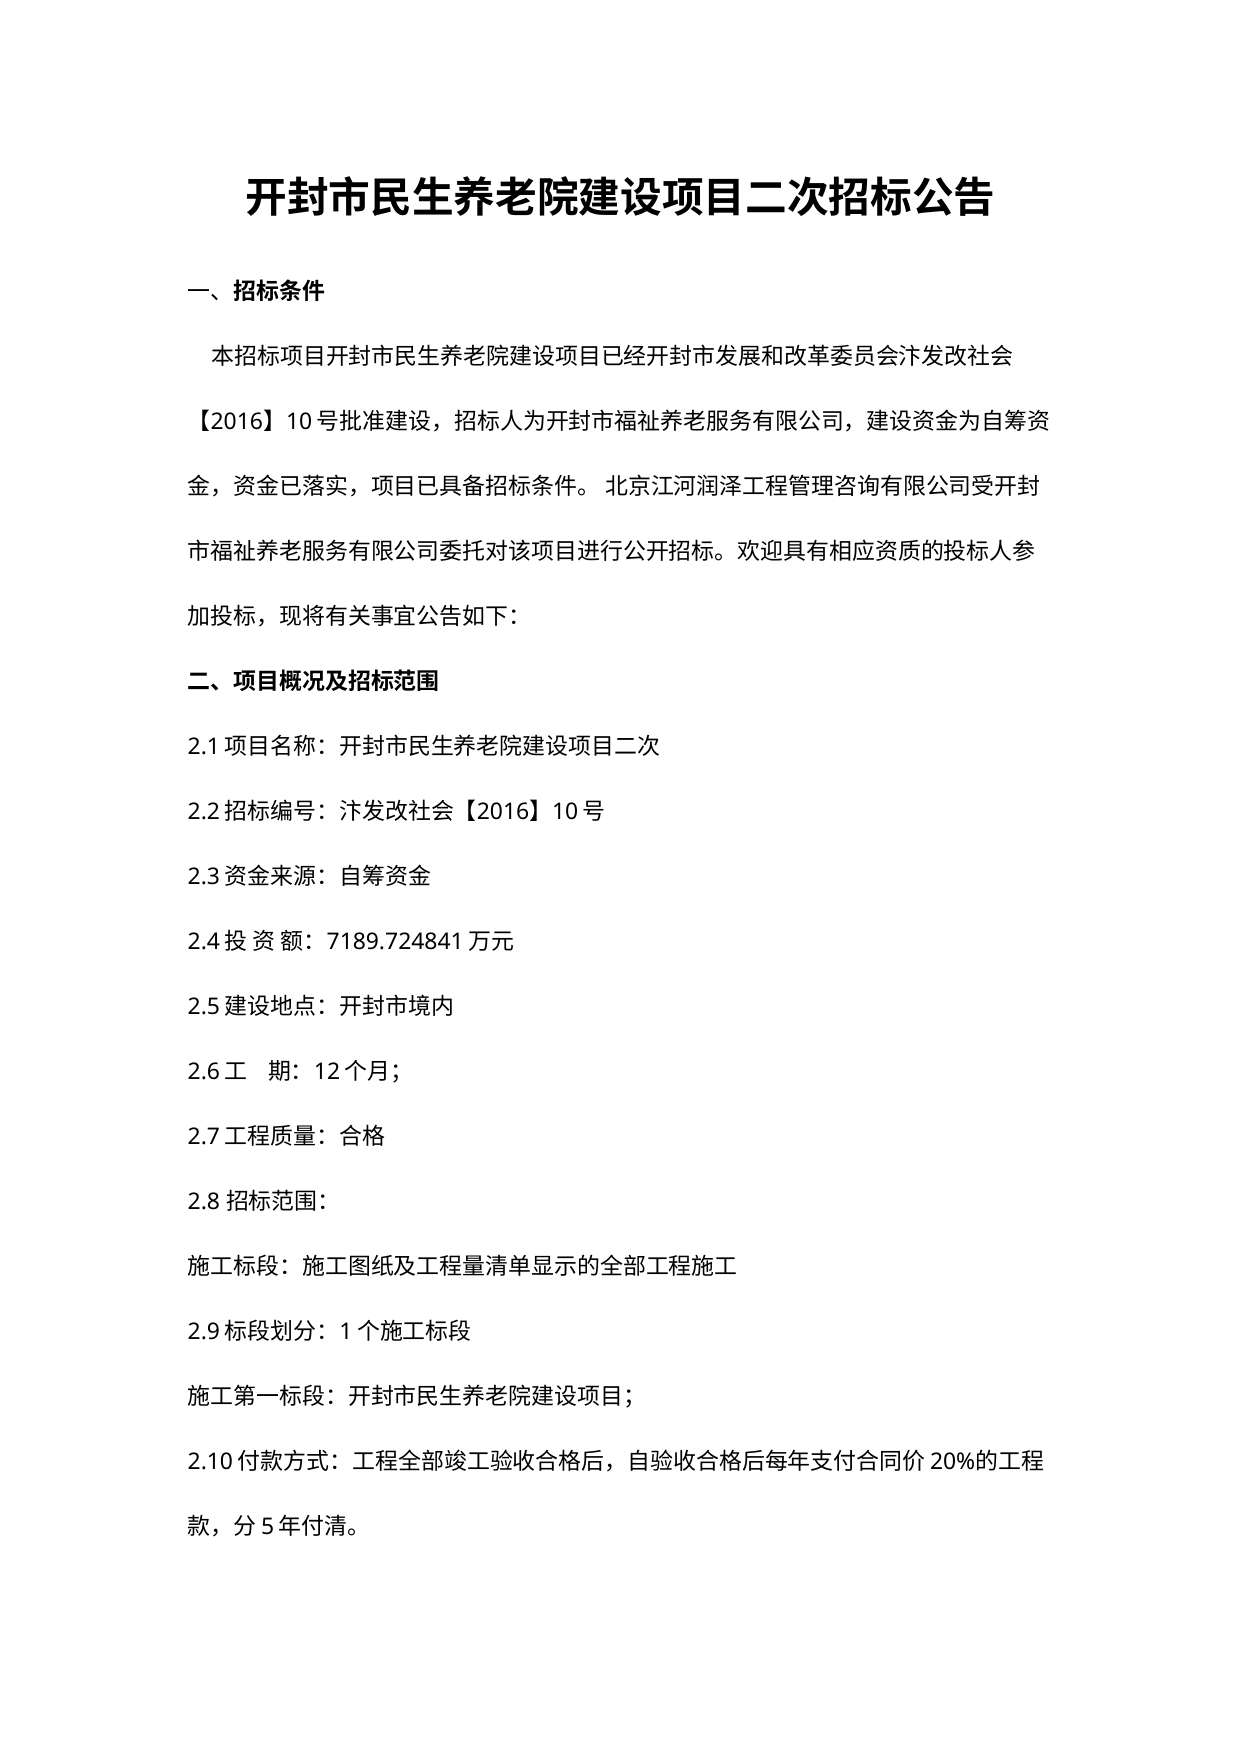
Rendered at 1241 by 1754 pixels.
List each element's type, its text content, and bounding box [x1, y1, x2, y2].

text 2.3资金来源：自筹资金 [187, 842, 1053, 907]
text 2.7工程质量：合格 2.8 招标范围： 施工标段：施工图纸及工程量清单显示的全部工程施工 [187, 1102, 1053, 1297]
text 2.6工 期：12个月； [187, 1037, 1053, 1102]
text 2.10付款方式：工程全部竣工验收合格后，自验收合格后每年支付合同价20%的工程款，分5年付清。 [187, 1427, 1053, 1557]
text 2.5建设地点：开封市境内 [187, 972, 1053, 1037]
text 开封市民生养老院建设项目二次招标公告 [187, 162, 1053, 227]
list 招标条件 本招标项目开封市民生养老院建设项目已经开封市发展和改革委员会汴发改社会【2016】10号批准建设，招标人为开封市福祉养老服务有限公司，建设资金为自筹资金，资金已落实，项目已具备招标条件。 北京江河润泽工程管理咨询有限公司受开封市福祉养老服务有限公司委托对该项目进行公开招标。欢迎具有相应资质的投标人参加投标，现将有关事宜公告如下： 二、项目概况及招标范围 2.1项目名称：开封市民生养老院建设项目二次 [187, 257, 1053, 777]
text 2.2招标编号：汴发改社会【2016】10号 [187, 777, 1053, 842]
text 2.4投 资 额：7189.724841万元 [187, 907, 1053, 972]
text 2.9标段划分：1个施工标段 施工第一标段：开封市民生养老院建设项目； [187, 1297, 1053, 1427]
